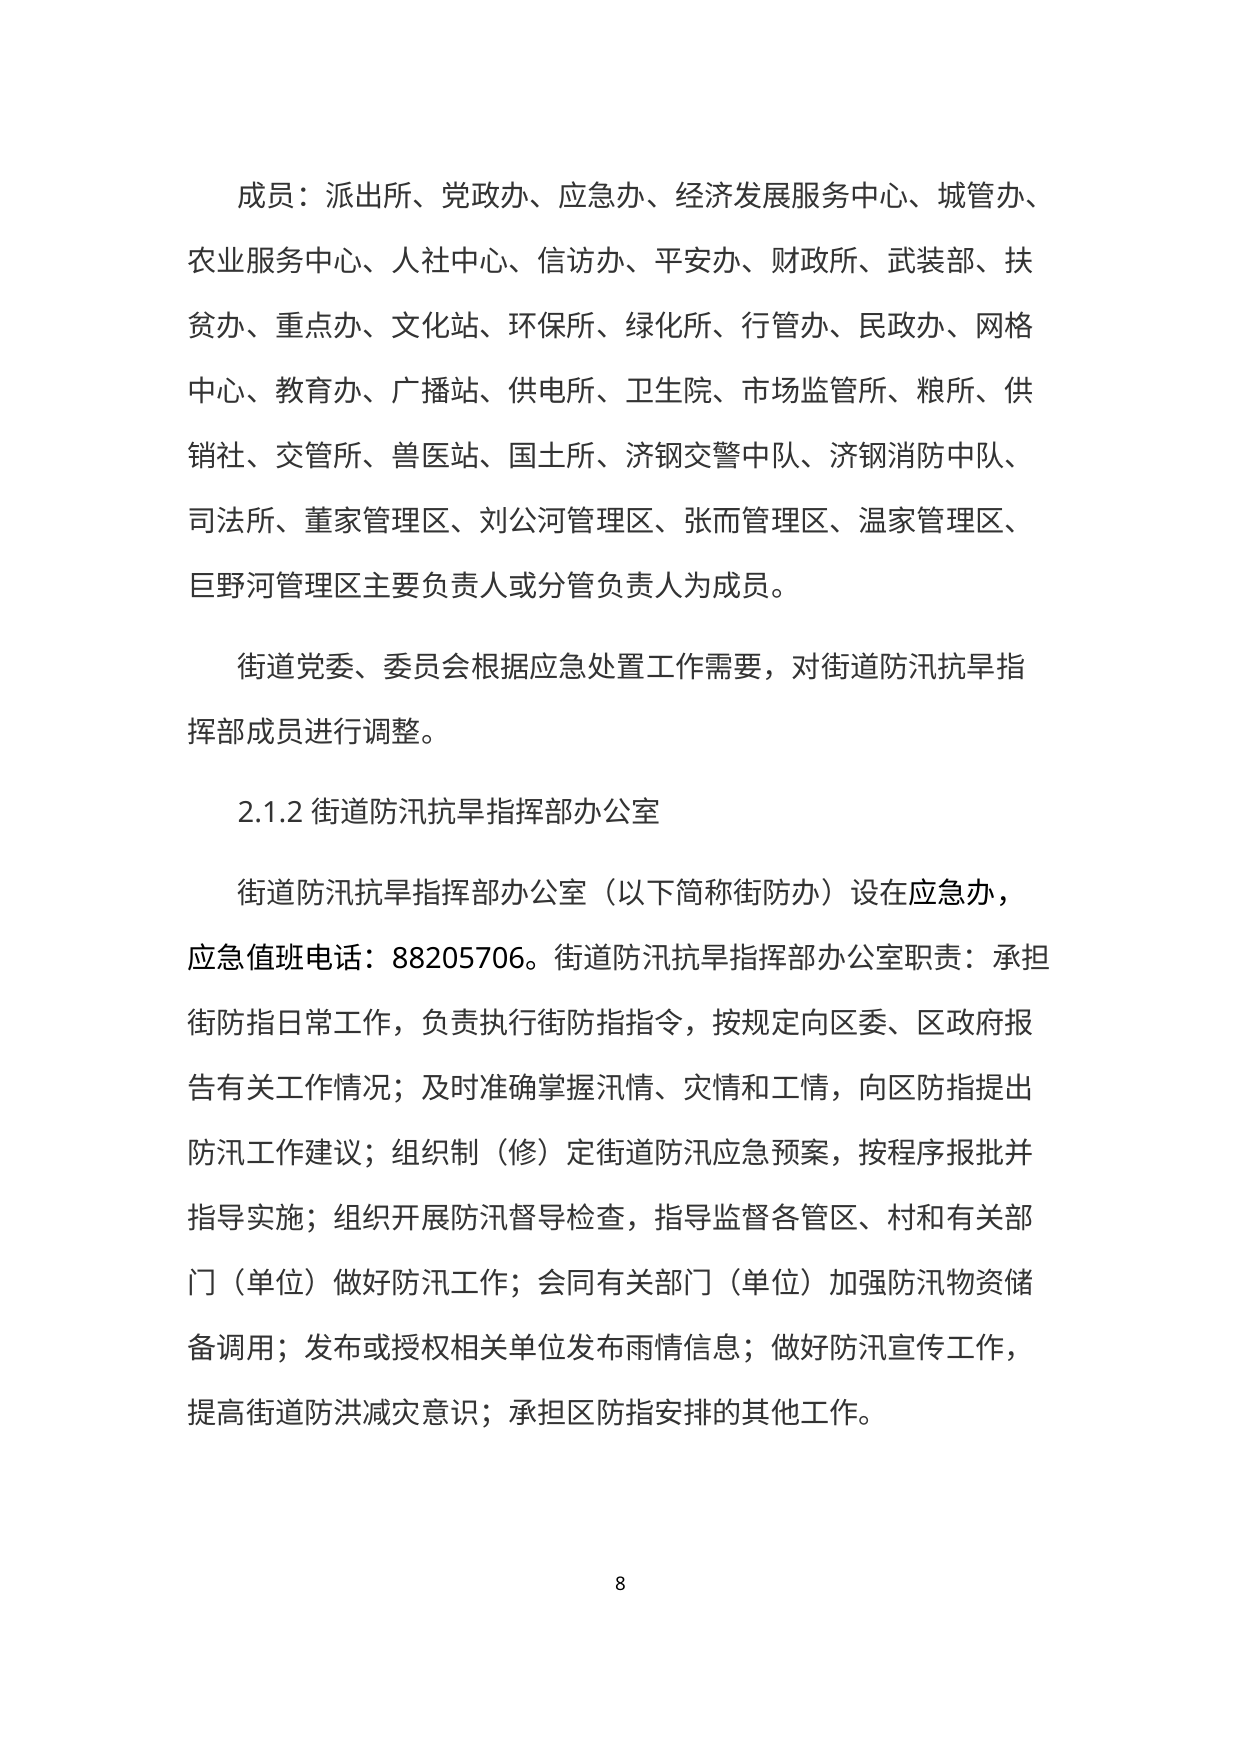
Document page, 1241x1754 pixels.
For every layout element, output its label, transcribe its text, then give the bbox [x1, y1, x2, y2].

text 街道防汛抗旱指挥部办公室（以下简称街防办）设在应急办，应急值班电话：88205706。街道防汛抗旱指挥部办公室职责：承担街防指日常工作，负责执行街防指指令，按规定向区委、区政府报告有关工作情况；及时准确掌握汛情、灾情和工情，向区防指提出防汛工作建议；组织制（修）定街道防汛应急预案，按程序报批并指导实施；组织开展防汛督导检查，指导监督各管区、村和有关部门（单位）做好防汛工作；会同有关部门（单位）加强防汛物资储备调用；发布或授权相关单位发布雨情信息；做好防汛宣传工作，提高街道防洪减灾意识；承担区防指安排的其他工作。 [187, 858, 1053, 1443]
text 成员：派出所、党政办、应急办、经济发展服务中心、城管办、农业服务中心、人社中心、信访办、平安办、财政所、武装部、扶贫办、重点办、文化站、环保所、绿化所、行管办、民政办、网格中心、教育办、广播站、供电所、卫生院、市场监管所、粮所、供销社、交管所、兽医站、国土所、济钢交警中队、济钢消防中队、司法所、董家管理区、刘公河管理区、张而管理区、温家管理区、巨野河管理区主要负责人或分管负责人为成员。 [187, 161, 1053, 616]
text 2.1.2 街道防汛抗旱指挥部办公室 [187, 777, 1053, 842]
text 街道党委、委员会根据应急处置工作需要，对街道防汛抗旱指挥部成员进行调整。 [187, 632, 1053, 762]
